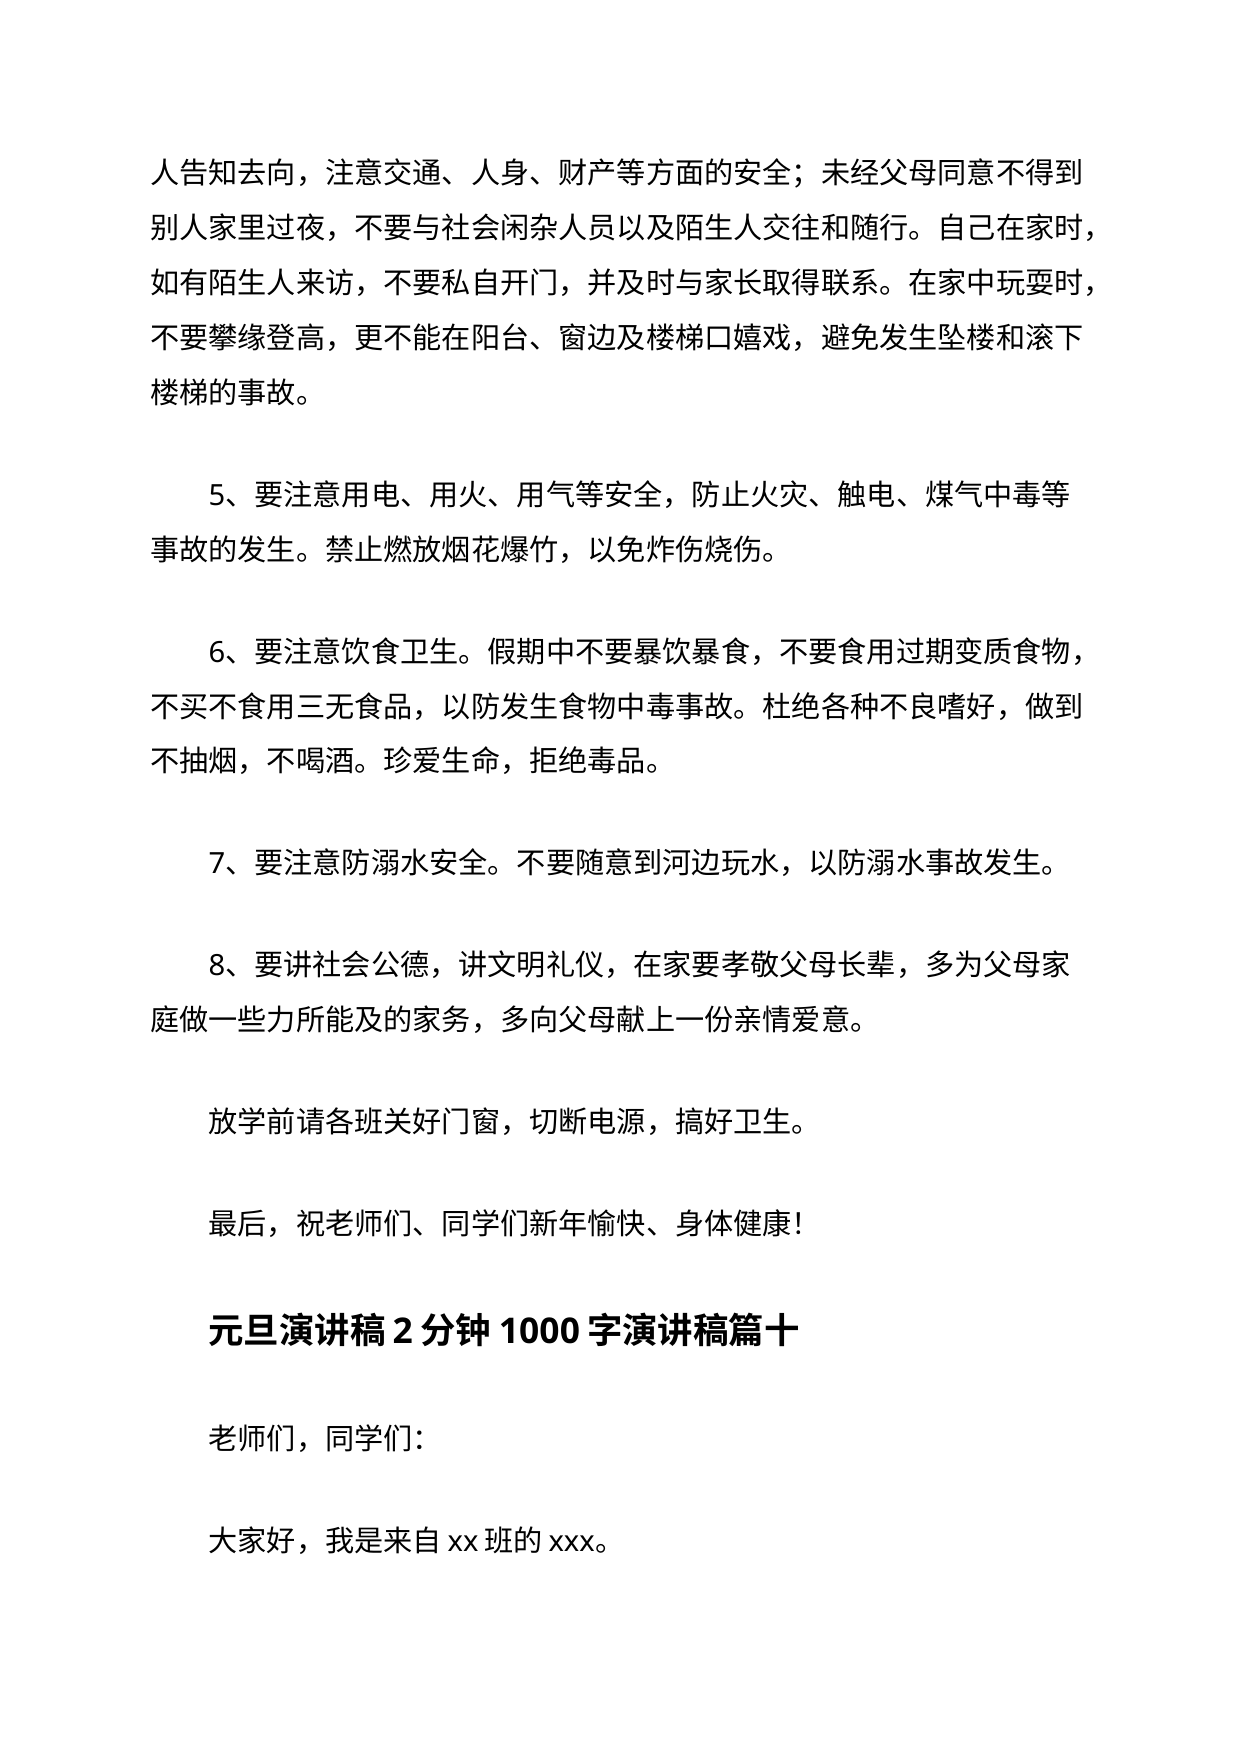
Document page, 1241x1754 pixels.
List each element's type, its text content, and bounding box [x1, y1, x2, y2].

text 最后，祝老师们、同学们新年愉快、身体健康！ [150, 1200, 1090, 1243]
text 老师们，同学们： [150, 1416, 1090, 1458]
text 8、要讲社会公德，讲文明礼仪，在家要孝敬父母长辈，多为父母家庭做一些力所能及的家务，多向父母献上一份亲情爱意。 [150, 942, 1090, 1039]
text 5、要注意用电、用火、用气等安全，防止火灾、触电、煤气中毒等事故的发生。禁止燃放烟花爆竹，以免炸伤烧伤。 [150, 471, 1090, 569]
text 6、要注意饮食卫生。假期中不要暴饮暴食，不要食用过期变质食物，不买不食用三无食品，以防发生食物中毒事故。杜绝各种不良嗜好，做到不抽烟，不喝酒。珍爱生命，拒绝毒品。 [150, 628, 1090, 780]
text 元旦演讲稿2分钟 1000字演讲稿篇十 [150, 1302, 1090, 1353]
text 7、要注意防溺水安全。不要随意到河边玩水，以防溺水事故发生。 [150, 840, 1090, 882]
text 放学前请各班关好门窗，切断电源，搞好卫生。 [150, 1098, 1090, 1141]
text 大家好，我是来自xx班的xxx。 [150, 1517, 1090, 1560]
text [150, 150, 1090, 412]
